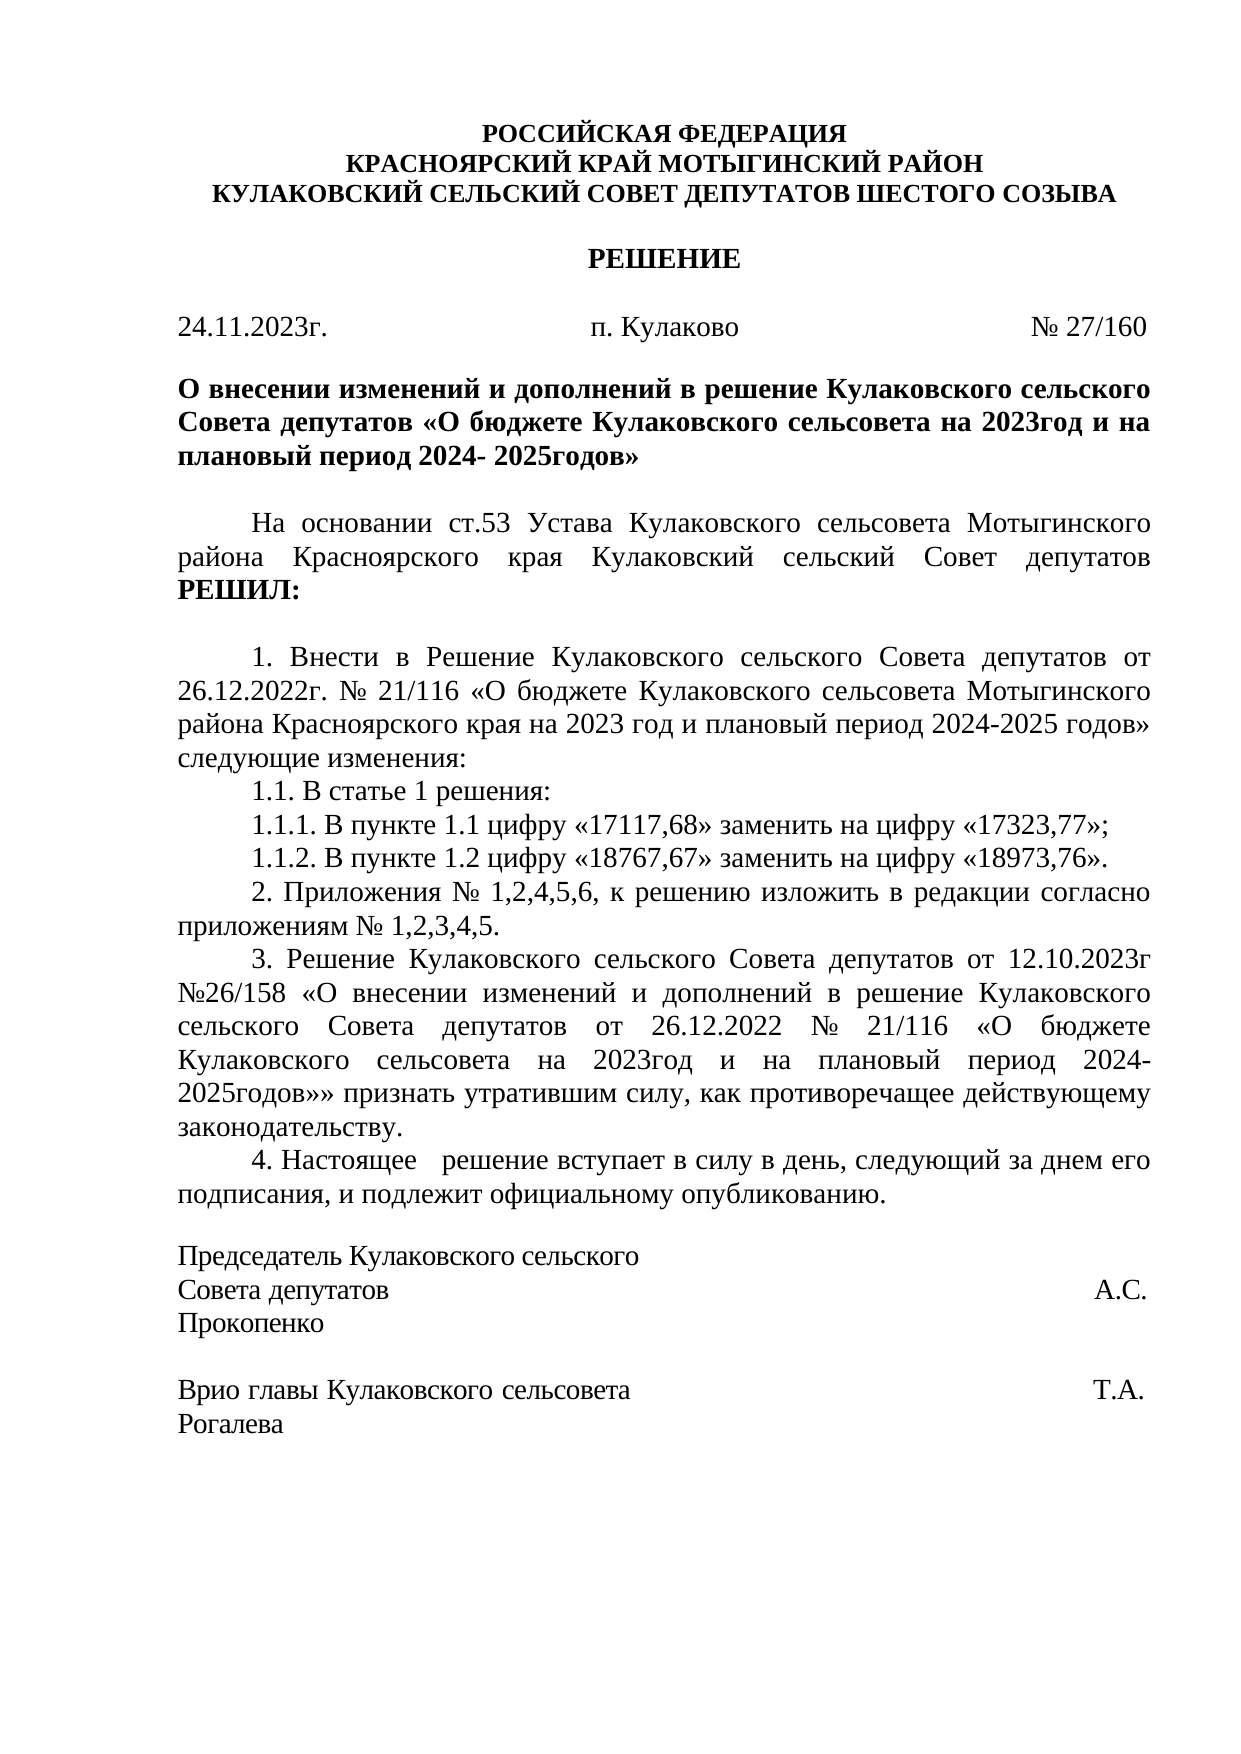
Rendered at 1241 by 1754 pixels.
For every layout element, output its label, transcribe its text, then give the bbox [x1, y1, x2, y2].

text 1.1. В статье 1 решения: [177, 773, 1152, 807]
text КУЛАКОВСКИЙ СЕЛЬСКИЙ СОВЕТ ДЕПУТАТОВ ШЕСТОГО СОЗЫВА [177, 178, 1152, 208]
text Совета депутатов А.С. Прокопенко [177, 1272, 1152, 1339]
text На основании ст.53 Устава Кулаковского сельсовета Мотыгинского района Красноярского края Кулаковский сельский Совет депутатов РЕШИЛ: [177, 505, 1152, 606]
text РОССИЙСКАЯ ФЕДЕРАЦИЯ [177, 118, 1152, 148]
text 3. Решение Кулаковского сельского Совета депутатов от 12.10.2023г №26/158 «О внесении изменений и дополнений в решение Кулаковского сельского Совета депутатов от 26.12.2022 № 21/116 «О бюджете Кулаковского сельсовета на 2023год и на плановый период 2024- 2025годов»» признать утратившим силу, как противоречащее действующему законодательству. [177, 941, 1152, 1142]
text Председатель Кулаковского сельского [177, 1238, 1152, 1272]
text 1.1.2. В пункте 1.2 цифру «18767,67» заменить на цифру «18973,76». [177, 841, 1152, 874]
text РЕШЕНИЕ [177, 242, 1152, 275]
text О внесении изменений и дополнений в решение Кулаковского сельского Совета депутатов «О бюджете Кулаковского сельсовета на 2023год и на плановый период 2024- 2025годов» [177, 371, 1152, 472]
text КРАСНОЯРСКИЙ КРАЙ МОТЫГИНСКИЙ РАЙОН [177, 148, 1152, 178]
text Врио главы Кулаковского сельсовета Т.А. Рогалева [177, 1372, 1152, 1439]
text 2. Приложения № 1,2,4,5,6, к решению изложить в редакции согласно приложениям № 1,2,3,4,5. [177, 874, 1152, 941]
text 1. Внести в Решение Кулаковского сельского Совета депутатов от 26.12.2022г. № 21/116 «О бюджете Кулаковского сельсовета Мотыгинского района Красноярского края на 2023 год и плановый период 2024-2025 годов» следующие изменения: [177, 639, 1152, 773]
text 4. Настоящее решение вступает в силу в день, следующий за днем его подписания, и подлежит официальному опубликованию. [177, 1142, 1152, 1209]
text 1.1.1. В пункте 1.1 цифру «17117,68» заменить на цифру «17323,77»; [177, 807, 1152, 841]
text 24.11.2023г. п. Кулаково № 27/160 [177, 309, 1152, 342]
